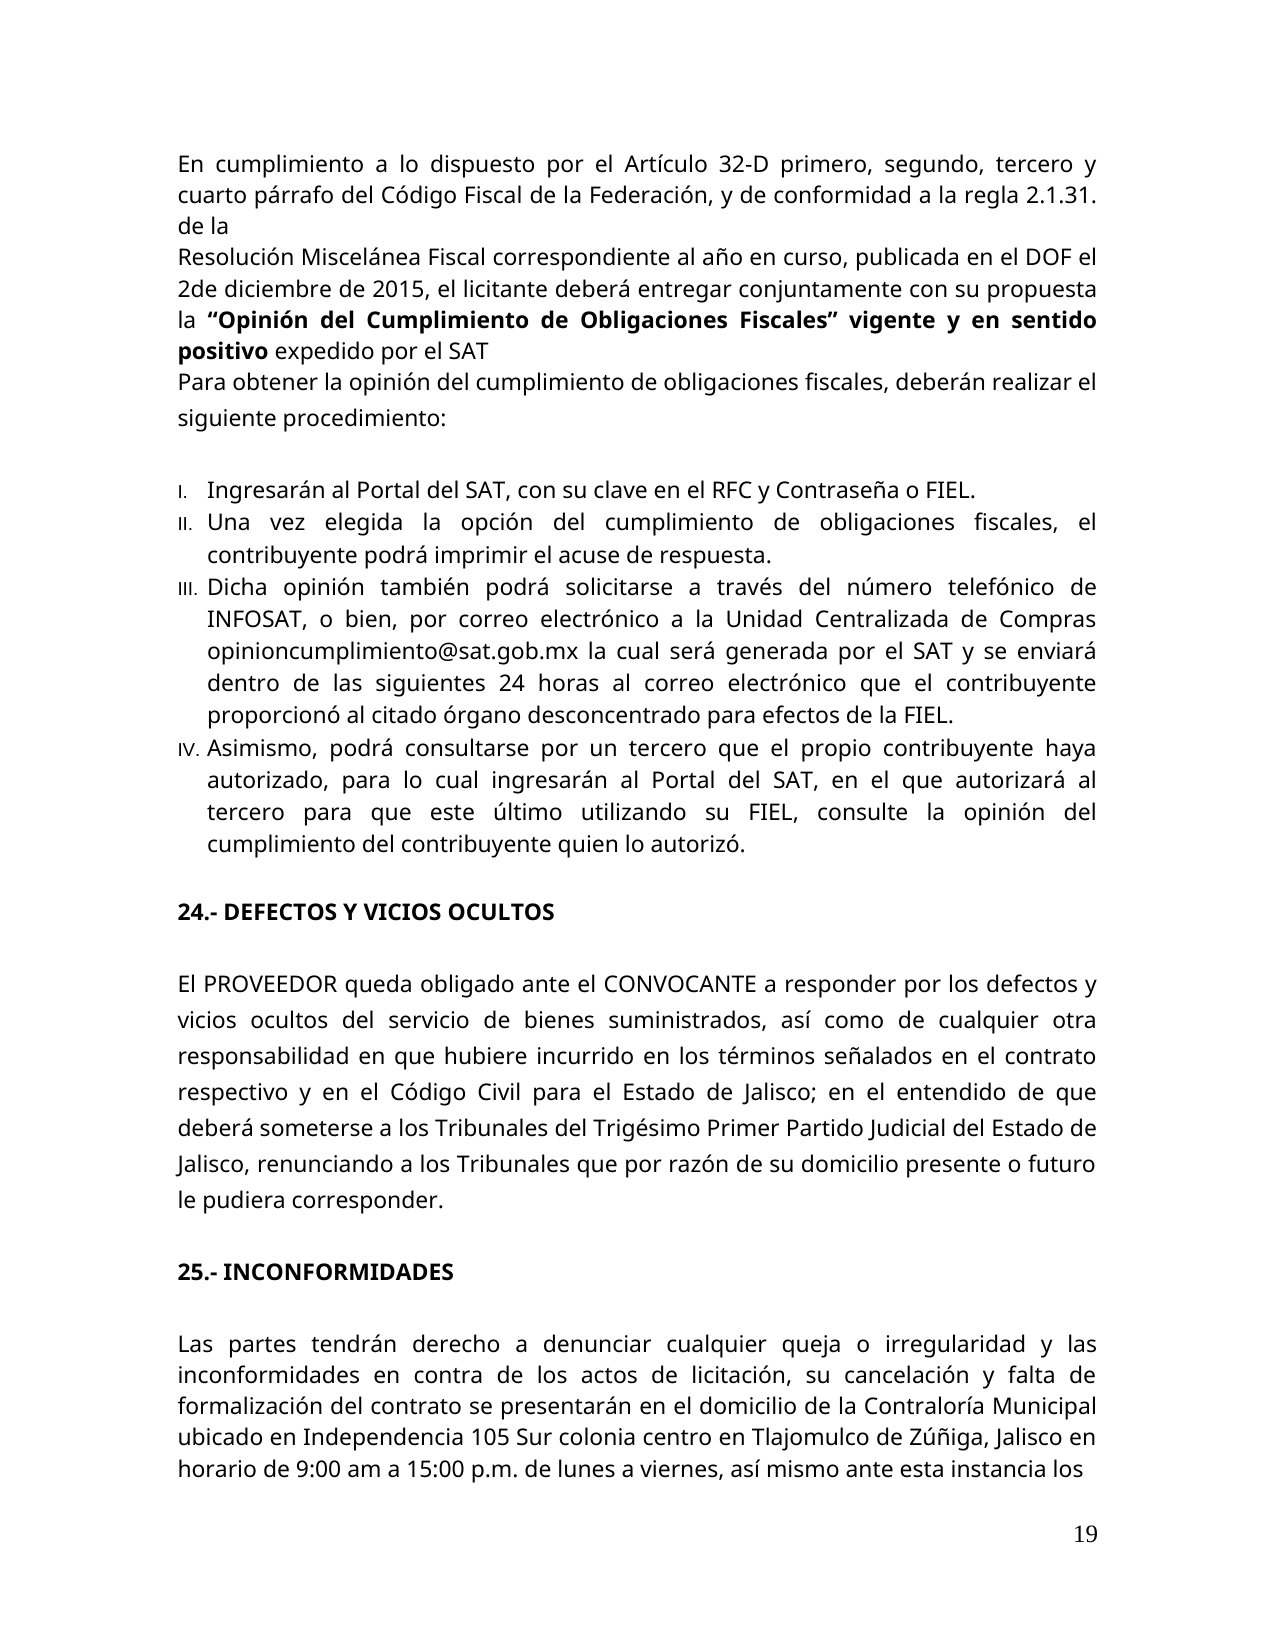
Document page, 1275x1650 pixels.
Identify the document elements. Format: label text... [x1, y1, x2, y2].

list Ingresarán al Portal del SAT, con su clave en el RFC y Contraseña o FIEL. [177, 474, 1098, 505]
text Resolución Miscelánea Fiscal correspondiente al año en curso, publicada en el DOF el 2de diciembre de 2015, el licitante deberá entregar conjuntamente con su propuesta la “Opinión del Cumplimiento de Obligaciones Fiscales” vigente y en sentido positivo expedido por el SAT [177, 241, 1098, 366]
text 24.- DEFECTOS Y VICIOS OCULTOS [177, 896, 1098, 928]
text 25.- INCONFORMIDADES [177, 1256, 1098, 1287]
text Las partes tendrán derecho a denunciar cualquier queja o irregularidad y las inconformidades en contra de los actos de licitación, su cancelación y falta de formalización del contrato se presentarán en el domicilio de la Contraloría Municipal ubicado en Independencia 105 Sur colonia centro en Tlajomulco de Zúñiga, Jalisco en horario de 9:00 am a 15:00 p.m. de lunes a viernes, así mismo ante esta instancia los [177, 1328, 1098, 1484]
list Asimismo, podrá consultarse por un tercero que el propio contribuyente haya autorizado, para lo cual ingresarán al Portal del SAT, en el que autorizará al tercero para que este último utilizando su FIEL, consulte la opinión del cumplimiento del contribuyente quien lo autorizó. [177, 732, 1098, 859]
text En cumplimiento a lo dispuesto por el Artículo 32-D primero, segundo, tercero y cuarto párrafo del Código Fiscal de la Federación, y de conformidad a la regla 2.1.31. de la [177, 148, 1098, 241]
text El PROVEEDOR queda obligado ante el CONVOCANTE a responder por los defectos y vicios ocultos del servicio de bienes suministrados, así como de cualquier otra responsabilidad en que hubiere incurrido en los términos señalados en el contrato respectivo y en el Código Civil para el Estado de Jalisco; en el entendido de que deberá someterse a los Tribunales del Trigésimo Primer Partido Judicial del Estado de Jalisco, renunciando a los Tribunales que por razón de su domicilio presente o futuro le pudiera corresponder. [177, 968, 1098, 1215]
text Para obtener la opinión del cumplimiento de obligaciones fiscales, deberán realizar el siguiente procedimiento: [177, 366, 1098, 433]
list Una vez elegida la opción del cumplimiento de obligaciones fiscales, el contribuyente podrá imprimir el acuse de respuesta. [177, 506, 1098, 570]
list Dicha opinión también podrá solicitarse a través del número telefónico de INFOSAT, o bien, por correo electrónico a la Unidad Centralizada de Compras opinioncumplimiento@sat.gob.mx la cual será generada por el SAT y se enviará dentro de las siguientes 24 horas al correo electrónico que el contribuyente proporcionó al citado órgano desconcentrado para efectos de la FIEL. [177, 571, 1098, 731]
